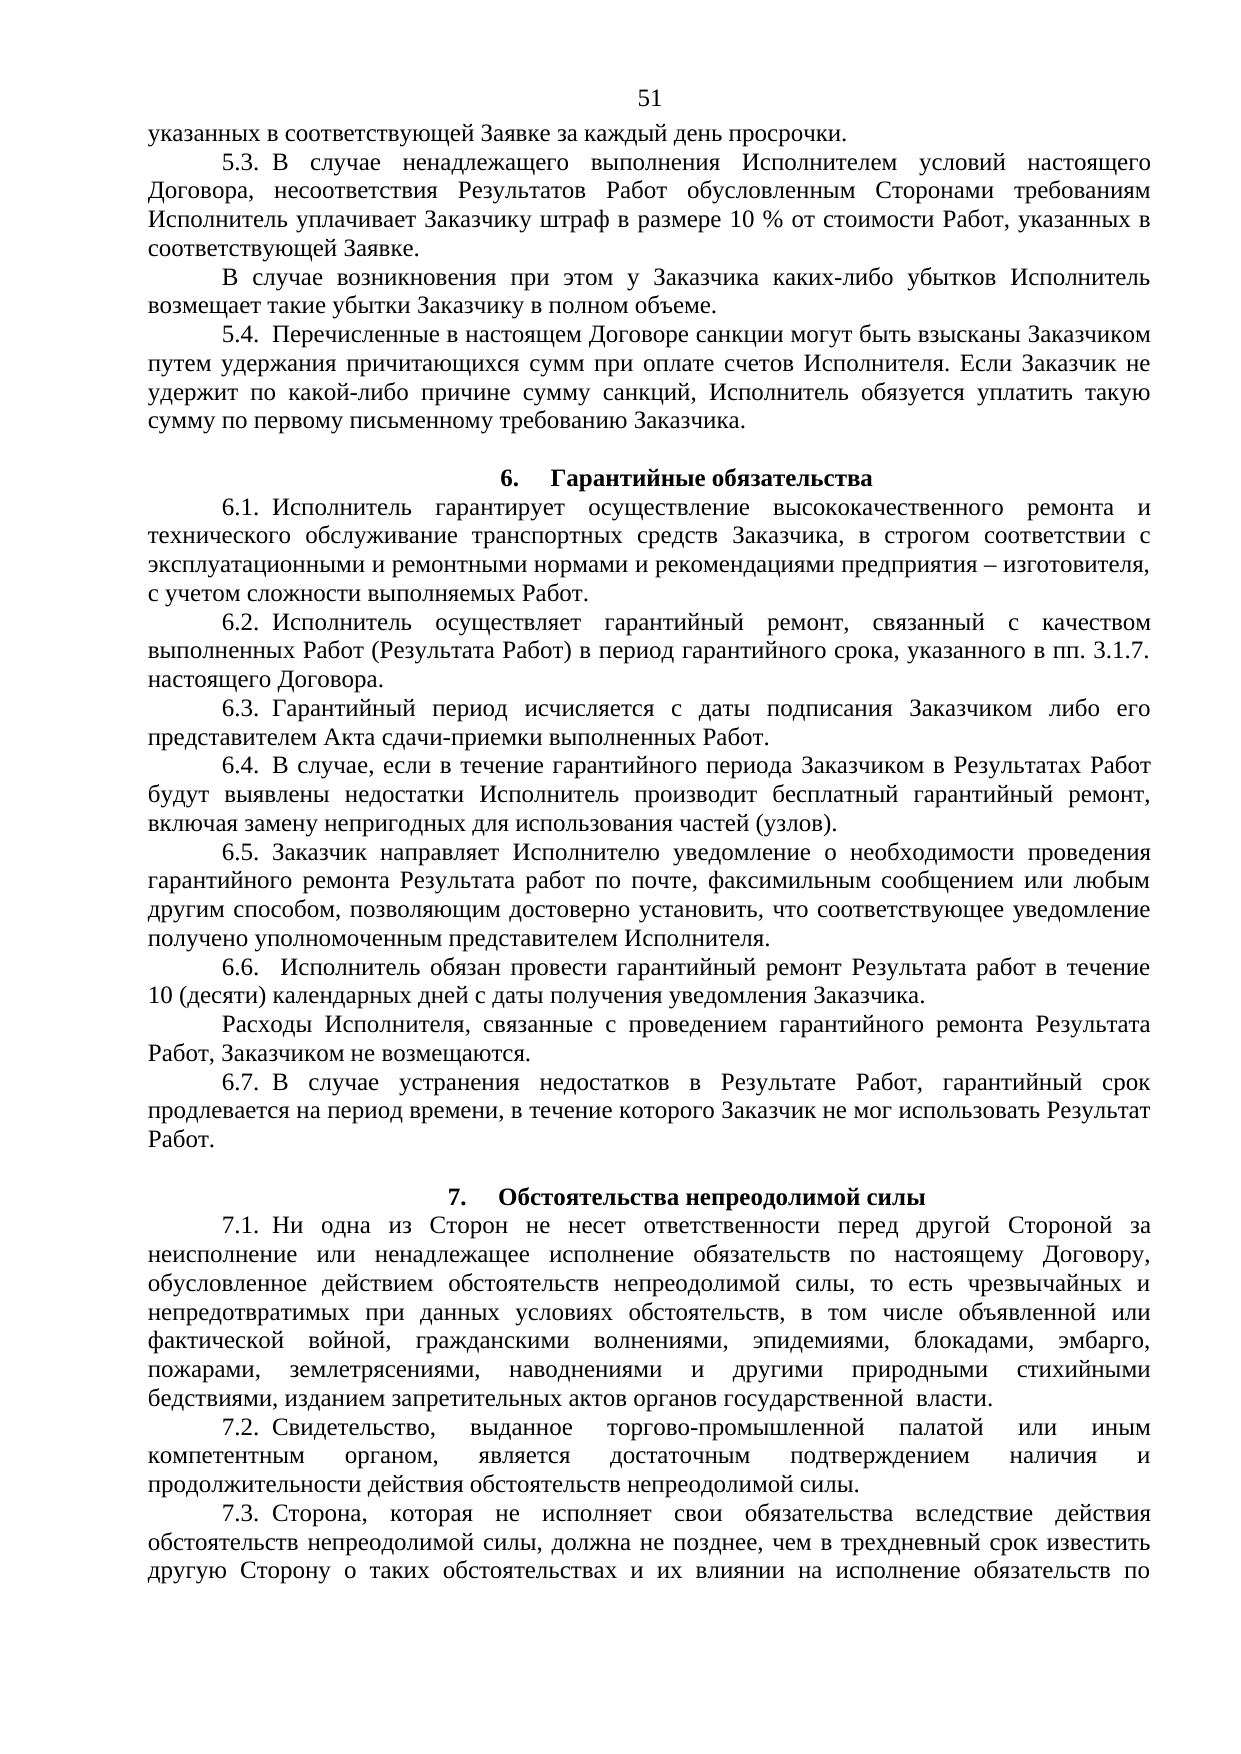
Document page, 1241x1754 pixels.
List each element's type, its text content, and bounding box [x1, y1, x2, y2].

text В случае возникновения при этом у Заказчика каких-либо убытков Исполнитель возмещает такие убытки Заказчику в полном объеме. [148, 262, 1152, 319]
text 6.4. В случае, если в течение гарантийного периода Заказчиком в Результатах Работ будут выявлены недостатки Исполнитель производит бесплатный гарантийный ремонт, включая замену непригодных для использования частей (узлов). [148, 751, 1152, 837]
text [148, 118, 1152, 147]
list Гарантийные обязательства [148, 463, 1152, 492]
text 7.1. Ни одна из Сторон не несет ответственности перед другой Стороной за неисполнение или ненадлежащее исполнение обязательств по настоящему Договору, обусловленное действием обстоятельств непреодолимой силы, то есть чрезвычайных и непредотвратимых при данных условиях обстоятельств, в том числе объявленной или фактической войной, гражданскими волнениями, эпидемиями, блокадами, эмбарго, пожарами, землетрясениями, наводнениями и другими природными стихийными бедствиями, изданием запретительных актов органов государственной власти. [148, 1211, 1152, 1412]
text 6.5. Заказчик направляет Исполнителю уведомление о необходимости проведения гарантийного ремонта Результата работ по почте, факсимильным сообщением или любым другим способом, позволяющим достоверно установить, что соответствующее уведомление получено уполномоченным представителем Исполнителя. [148, 837, 1152, 952]
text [148, 1498, 1152, 1584]
text 6.6. Исполнитель обязан провести гарантийный ремонт Результата работ в течение 10 (десяти) календарных дней с даты получения уведомления Заказчика. [148, 952, 1152, 1009]
list Обстоятельства непреодолимой силы [148, 1182, 1152, 1211]
text 6.7. В случае устранения недостатков в Результате Работ, гарантийный срок продлевается на период времени, в течение которого Заказчик не мог использовать Результат Работ. [148, 1067, 1152, 1153]
text 5.3. В случае ненадлежащего выполнения Исполнителем условий настоящего Договора, несоответствия Результатов Работ обусловленным Сторонами требованиям Исполнитель уплачивает Заказчику штраф в размере 10 % от стоимости Работ, указанных в соответствующей Заявке. [148, 147, 1152, 262]
text 5.4. Перечисленные в настоящем Договоре санкции могут быть взысканы Заказчиком путем удержания причитающихся сумм при оплате счетов Исполнителя. Если Заказчик не удержит по какой-либо причине сумму санкций, Исполнитель обязуется уплатить такую сумму по первому письменному требованию Заказчика. [148, 319, 1152, 434]
text 6.1. Исполнитель гарантирует осуществление высококачественного ремонта и технического обслуживание транспортных средств Заказчика, в строгом соответствии с эксплуатационными и ремонтными нормами и рекомендациями предприятия – изготовителя, с учетом сложности выполняемых Работ. [148, 492, 1152, 607]
text 6.3. Гарантийный период исчисляется с даты подписания Заказчиком либо его представителем Акта сдачи-приемки выполненных Работ. [148, 693, 1152, 751]
text Расходы Исполнителя, связанные с проведением гарантийного ремонта Результата Работ, Заказчиком не возмещаются. [148, 1009, 1152, 1067]
text 7.2. Свидетельство, выданное торгово-промышленной палатой или иным компетентным органом, является достаточным подтверждением наличия и продолжительности действия обстоятельств непреодолимой силы. [148, 1412, 1152, 1498]
text 6.2. Исполнитель осуществляет гарантийный ремонт, связанный с качеством выполненных Работ (Результата Работ) в период гарантийного срока, указанного в пп. 3.1.7. настоящего Договора. [148, 607, 1152, 693]
